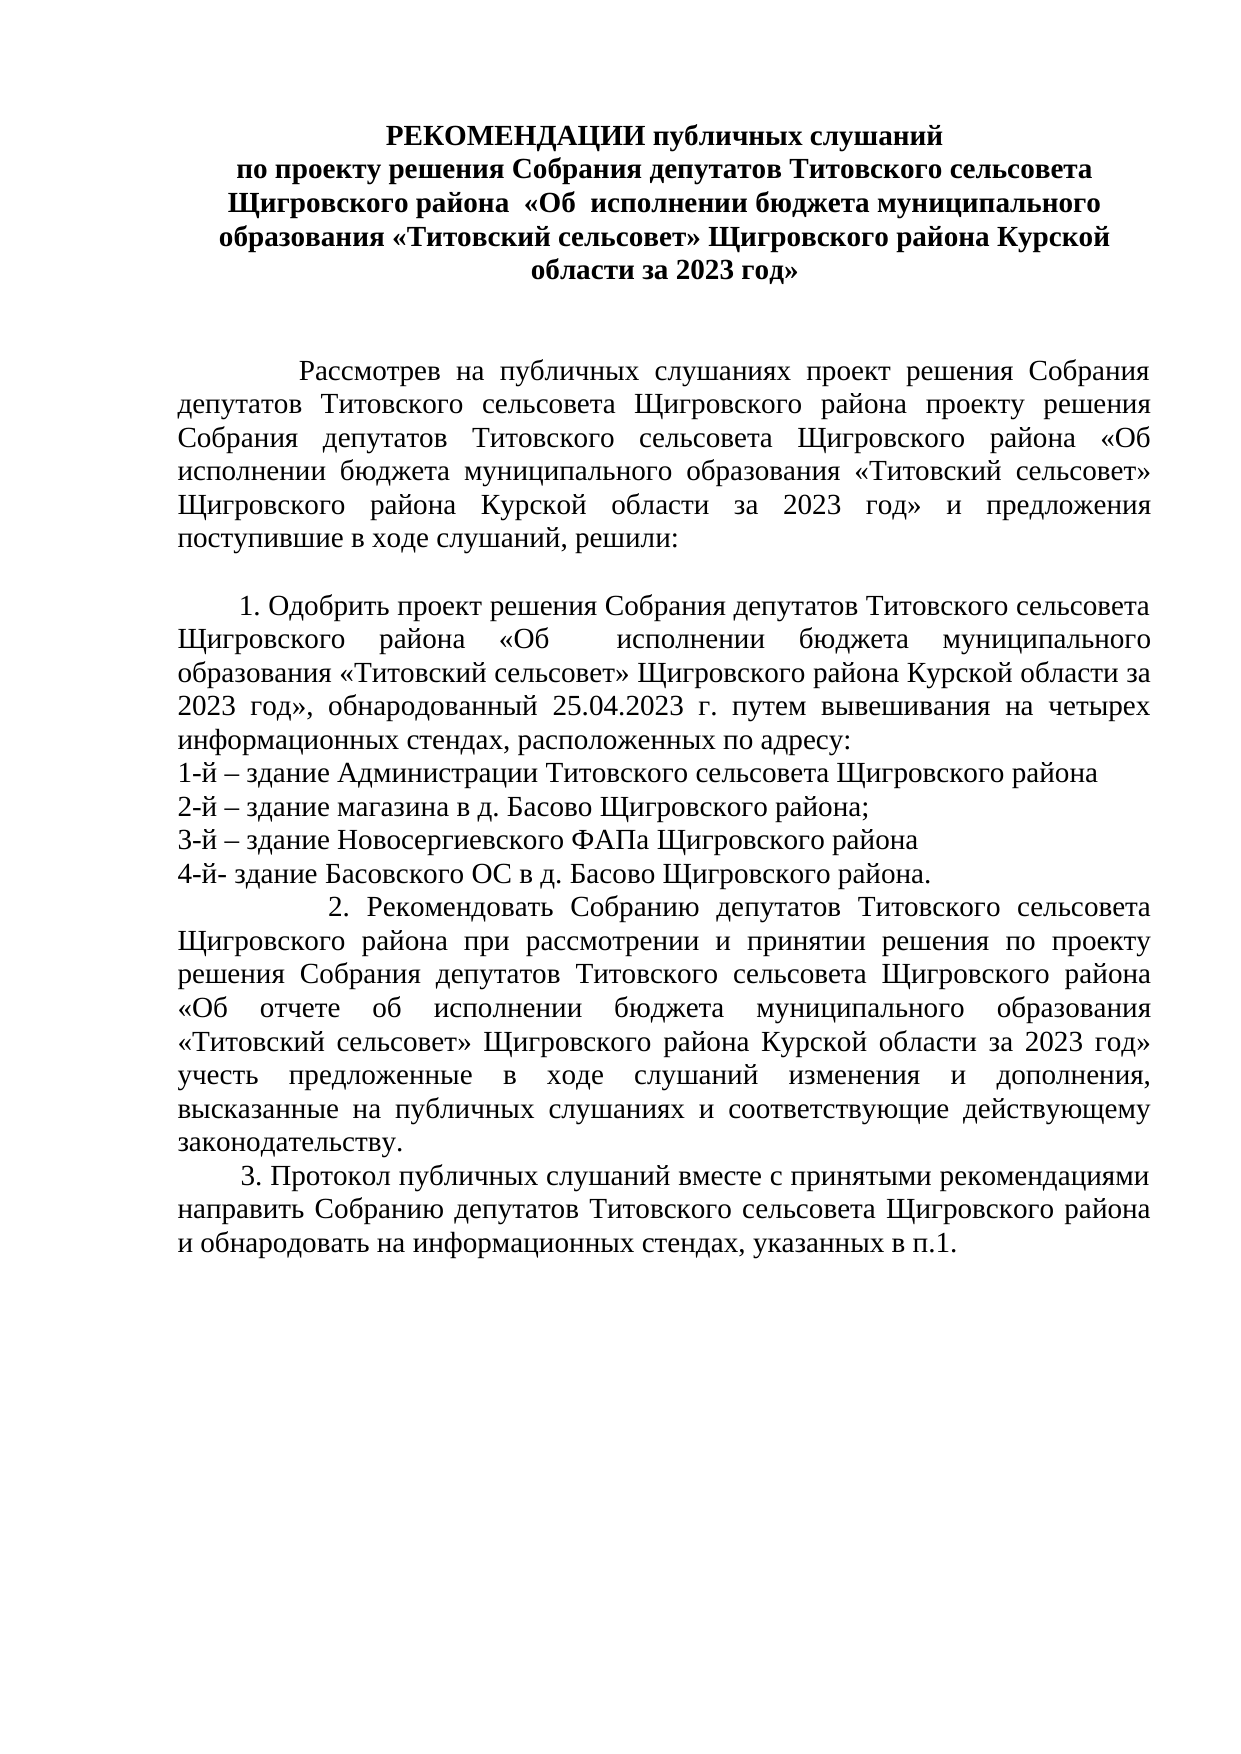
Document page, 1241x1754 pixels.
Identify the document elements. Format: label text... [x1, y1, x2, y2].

text 4-й- здание Басовского ОС в д. Басово Щигровского района. [177, 856, 1152, 889]
text 3. Протокол публичных слушаний вместе с принятыми рекомендациями направить Собранию депутатов Титовского сельсовета Щигровского района и обнародовать на информационных стендах, указанных в п.1. [177, 1158, 1152, 1258]
text Рассмотрев на публичных слушаниях проект решения Собрания депутатов Титовского сельсовета Щигровского района проекту решения Собрания депутатов Титовского сельсовета Щигровского района «Об исполнении бюджета муниципального образования «Титовский сельсовет» Щигровского района Курской области за 2023 год» и предложения поступившие в ходе слушаний, решили: [177, 353, 1152, 554]
text 2. Рекомендовать Собранию депутатов Титовского сельсовета Щигровского района при рассмотрении и принятии решения по проекту решения Собрания депутатов Титовского сельсовета Щигровского района «Об отчете об исполнении бюджета муниципального образования «Титовский сельсовет» Щигровского района Курской области за 2023 год» учесть предложенные в ходе слушаний изменения и дополнения, высказанные на публичных слушаниях и соответствующие действующему законодательству. [177, 889, 1152, 1158]
text по проекту решения Собрания депутатов Титовского сельсовета Щигровского района «Об исполнении бюджета муниципального образования «Титовский сельсовет» Щигровского района Курской области за 2023 год» [177, 152, 1152, 286]
text 1. Одобрить проект решения Собрания депутатов Титовского сельсовета Щигровского района «Об исполнении бюджета муниципального образования «Титовский сельсовет» Щигровского района Курской области за 2023 год», обнародованный 25.04.2023 г. путем вывешивания на четырех информационных стендах, расположенных по адресу: [177, 588, 1152, 755]
text 3-й – здание Новосергиевского ФАПа Щигровского района [177, 822, 1152, 856]
text РЕКОМЕНДАЦИИ публичных слушаний [177, 118, 1152, 152]
text 1-й – здание Администрации Титовского сельсовета Щигровского района [177, 755, 1152, 789]
text 2-й – здание магазина в д. Басово Щигровского района; [177, 789, 1152, 822]
